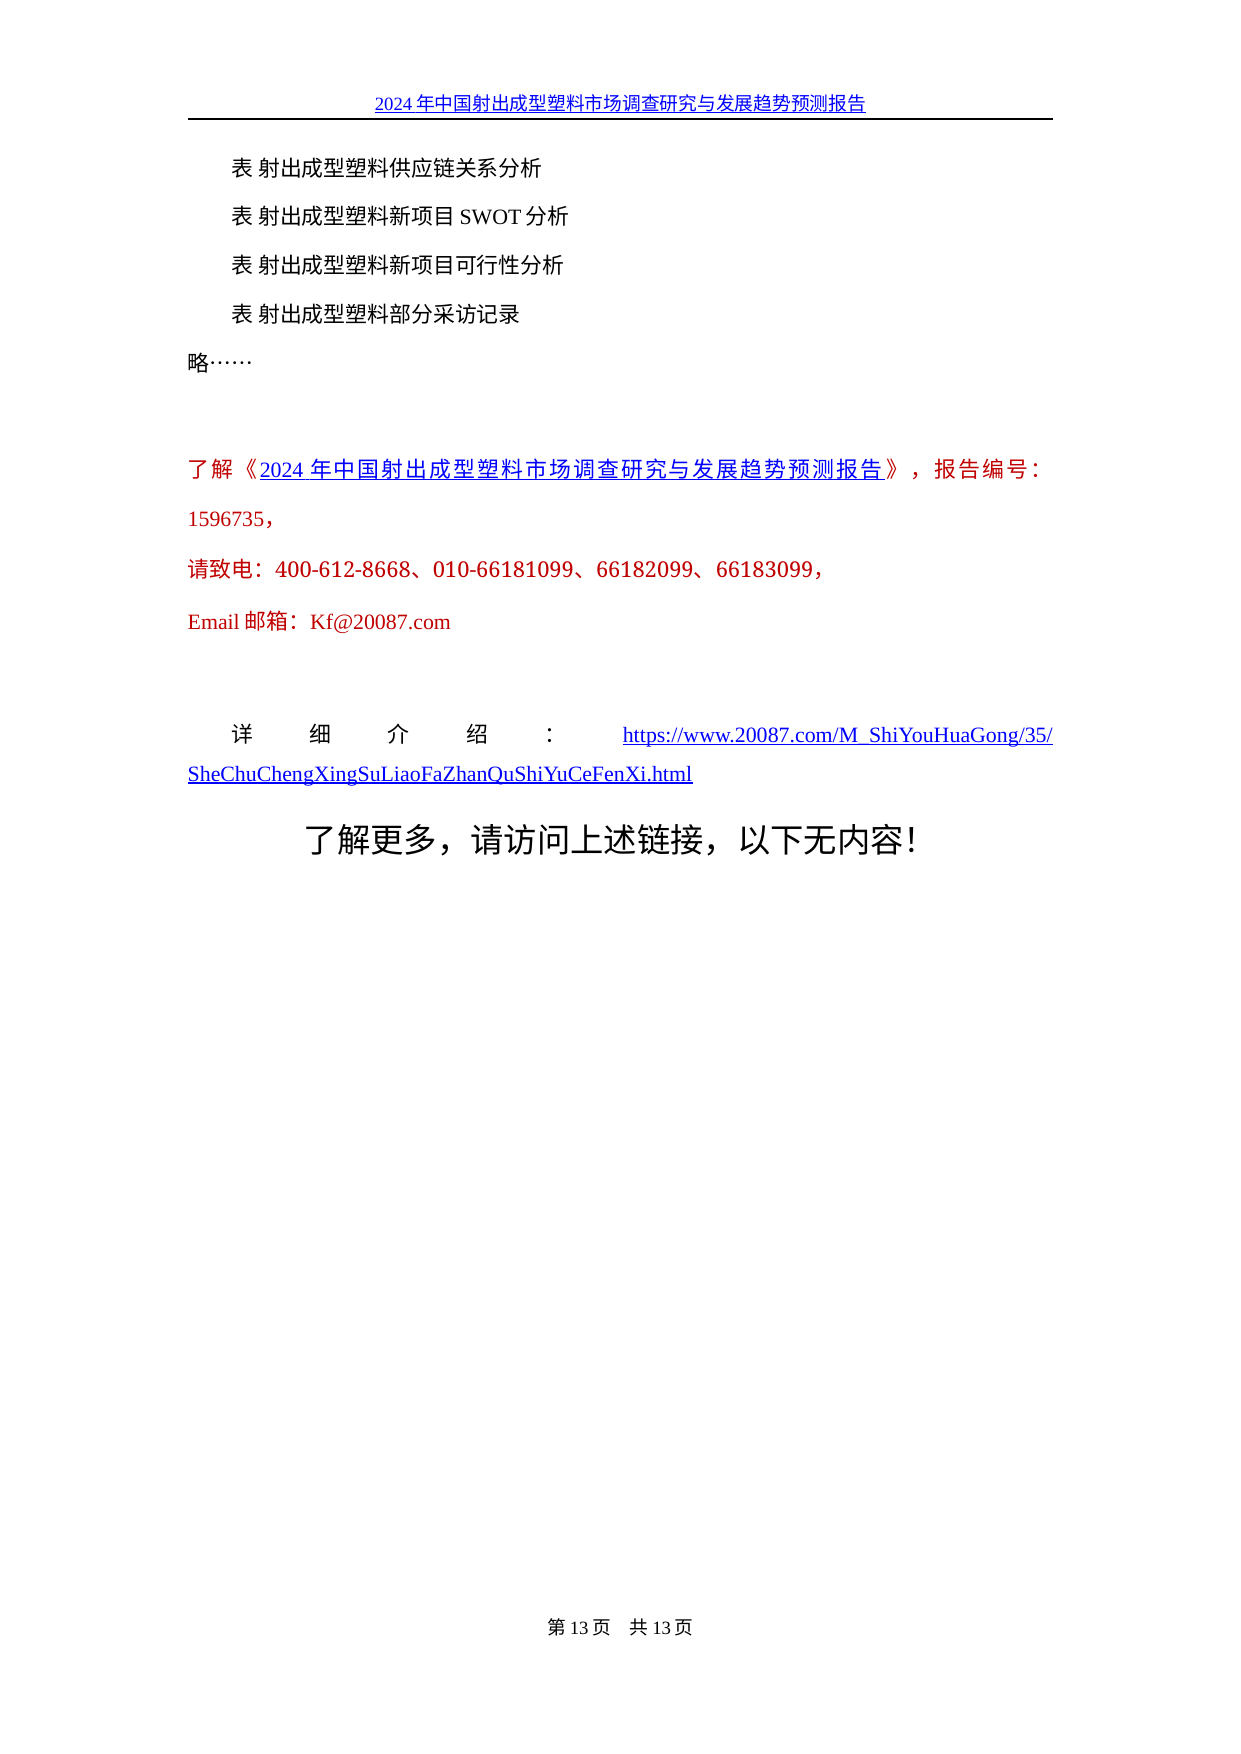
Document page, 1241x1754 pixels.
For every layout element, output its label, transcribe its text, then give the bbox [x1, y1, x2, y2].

text 详细介绍：https://www.20087.com/M_ShiYouHuaGong/35/SheChuChengXingSuLiaoFaZhanQuShiYuCeFenXi.html [187, 716, 1053, 789]
title 了解更多，请访问上述链接，以下无内容！ [187, 805, 1053, 870]
text 请致电：400-612-8668、010-66181099、66182099、66183099， [187, 552, 1053, 584]
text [187, 150, 1053, 378]
text 了解《2024年中国射出成型塑料市场调查研究与发展趋势预测报告》，报告编号：1596735， [187, 452, 1053, 533]
text Email邮箱：Kf@20087.com [187, 603, 1053, 636]
